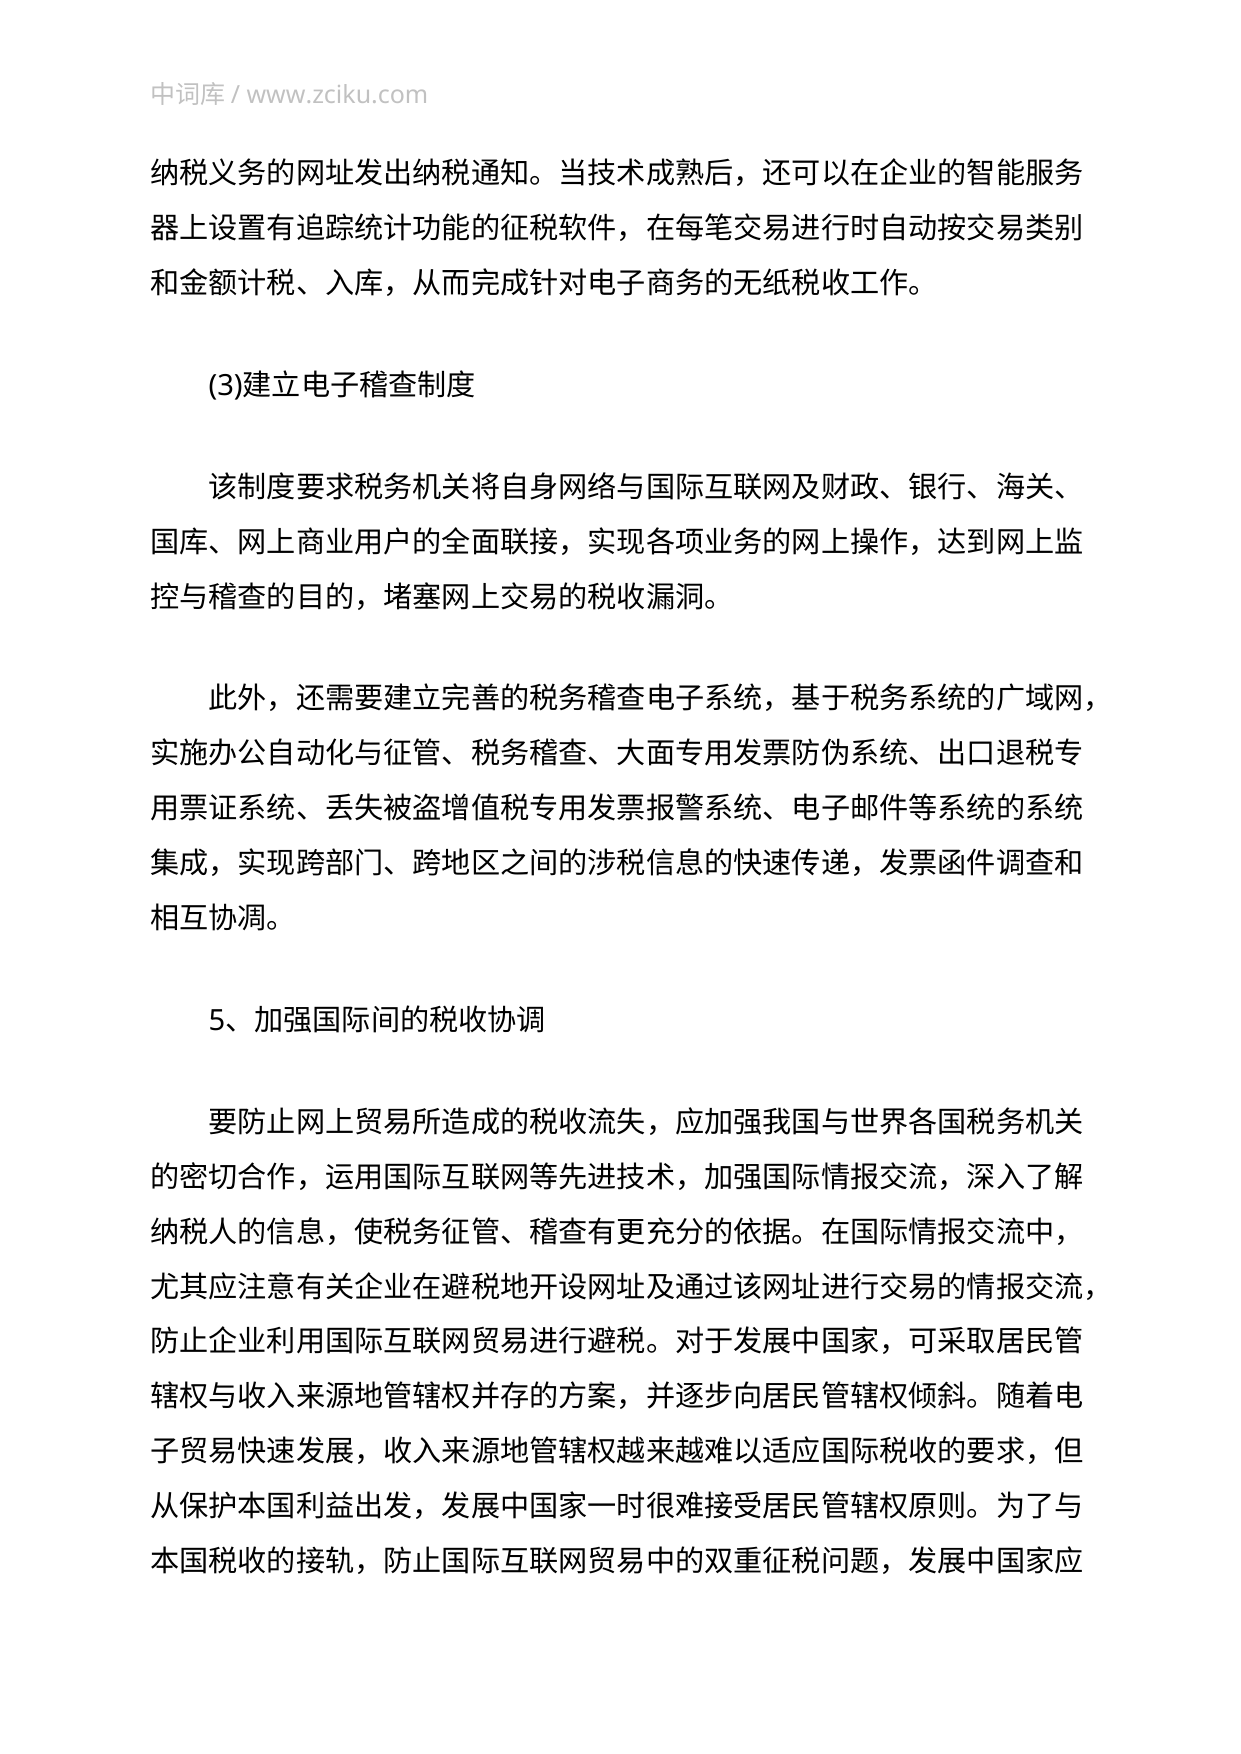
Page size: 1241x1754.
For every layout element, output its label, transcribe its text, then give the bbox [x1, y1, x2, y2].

text 该制度要求税务机关将自身网络与国际互联网及财政、银行、海关、国库、网上商业用户的全面联接，实现各项业务的网上操作，达到网上监控与稽查的目的，堵塞网上交易的税收漏洞。 [150, 463, 1090, 616]
text 5、加强国际间的税收协调 [150, 996, 1090, 1039]
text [150, 1098, 1090, 1580]
text (3)建立电子稽查制度 [150, 362, 1090, 404]
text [150, 150, 1090, 302]
text 此外，还需要建立完善的税务稽查电子系统，基于税务系统的广域网，实施办公自动化与征管、税务稽查、大面专用发票防伪系统、出口退税专用票证系统、丢失被盗增值税专用发票报警系统、电子邮件等系统的系统集成，实现跨部门、跨地区之间的涉税信息的快速传递，发票函件调查和相互协凋。 [150, 675, 1090, 937]
